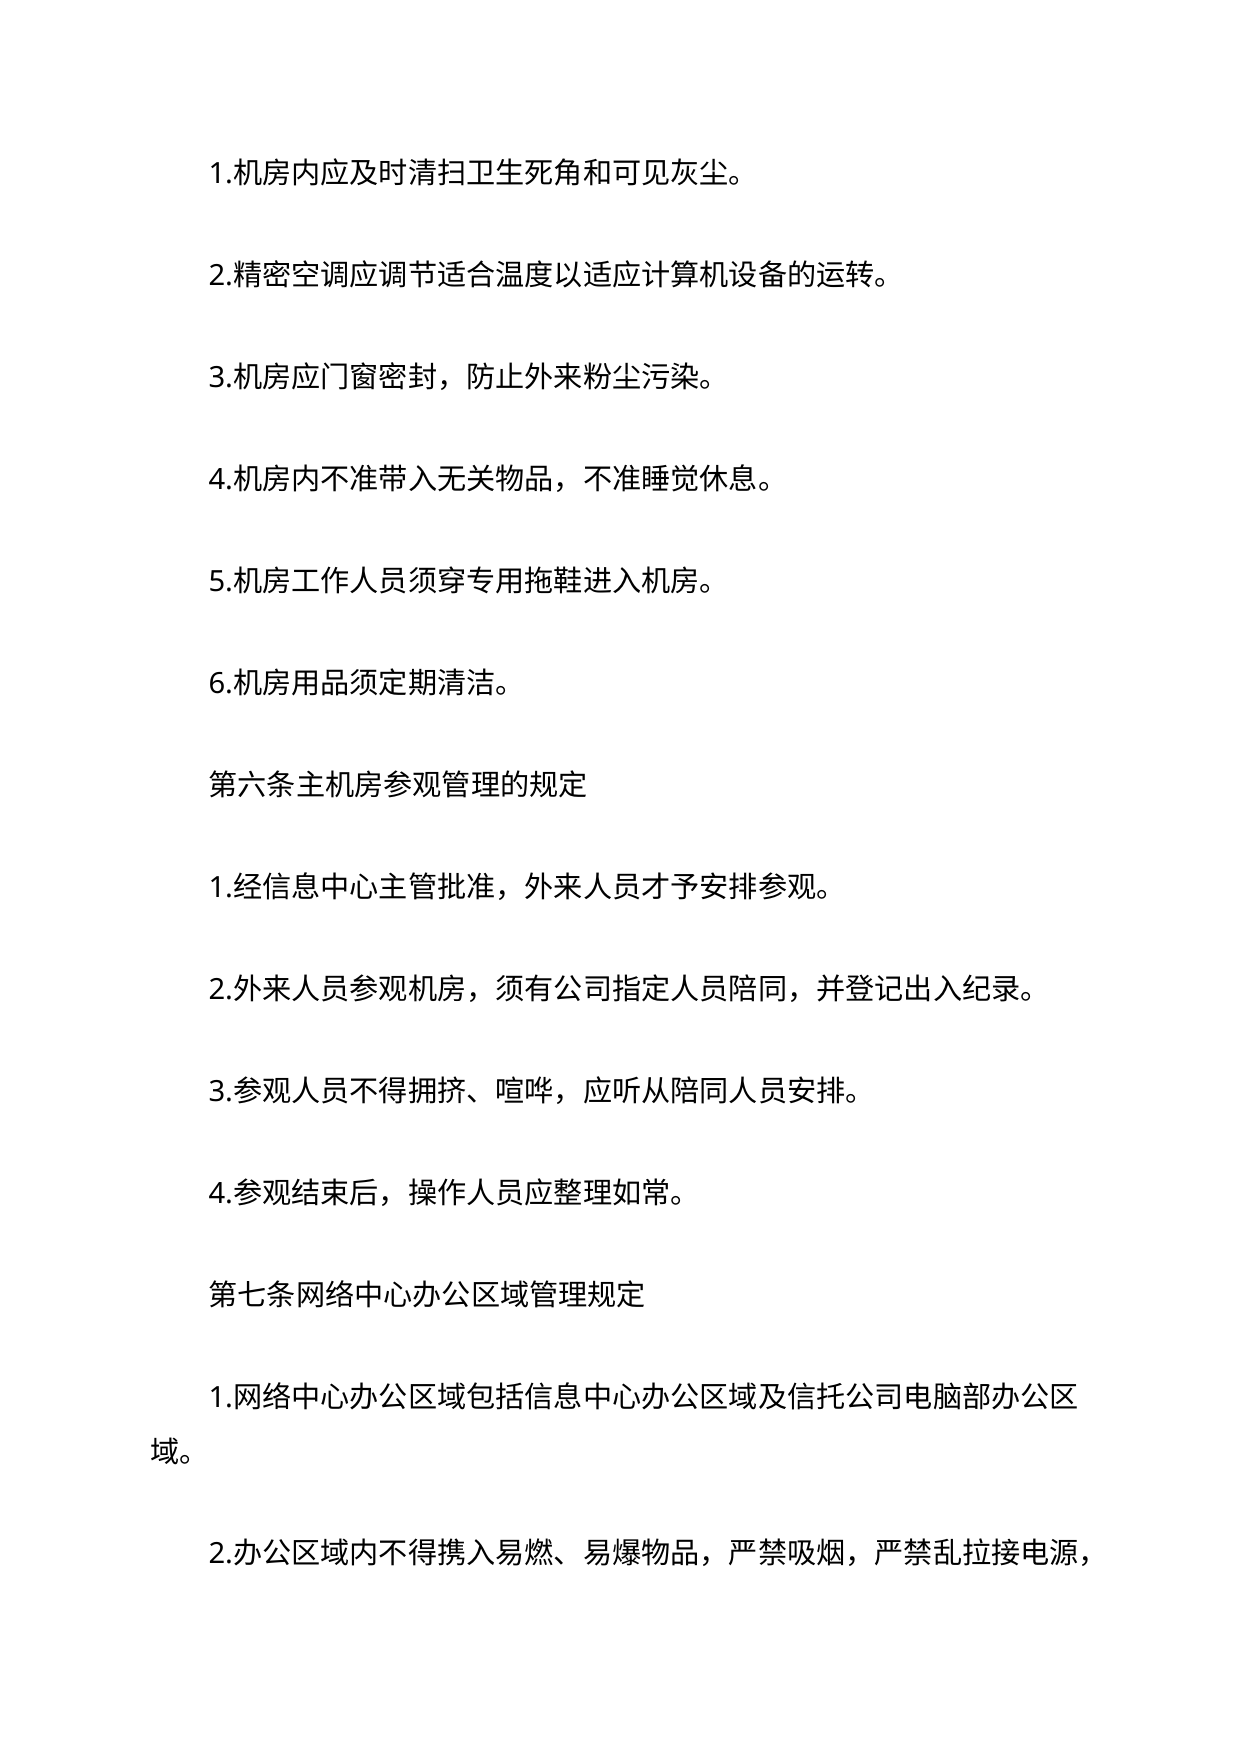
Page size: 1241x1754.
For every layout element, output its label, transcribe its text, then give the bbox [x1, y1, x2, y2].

text 2.精密空调应调节适合温度以适应计算机设备的运转。 [150, 252, 1090, 294]
text 3.机房应门窗密封，防止外来粉尘污染。 [150, 354, 1090, 396]
text 第七条网络中心办公区域管理规定 [150, 1272, 1090, 1314]
text 4.参观结束后，操作人员应整理如常。 [150, 1169, 1090, 1212]
text 1.经信息中心主管批准，外来人员才予安排参观。 [150, 864, 1090, 906]
text 第六条主机房参观管理的规定 [150, 762, 1090, 804]
text 4.机房内不准带入无关物品，不准睡觉休息。 [150, 456, 1090, 498]
text 5.机房工作人员须穿专用拖鞋进入机房。 [150, 558, 1090, 600]
text 2.外来人员参观机房，须有公司指定人员陪同，并登记出入纪录。 [150, 966, 1090, 1008]
text 1.网络中心办公区域包括信息中心办公区域及信托公司电脑部办公区域。 [150, 1373, 1090, 1471]
text 6.机房用品须定期清洁。 [150, 660, 1090, 702]
text 3.参观人员不得拥挤、喧哗，应听从陪同人员安排。 [150, 1068, 1090, 1110]
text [150, 1530, 1090, 1572]
text 1.机房内应及时清扫卫生死角和可见灰尘。 [150, 150, 1090, 192]
